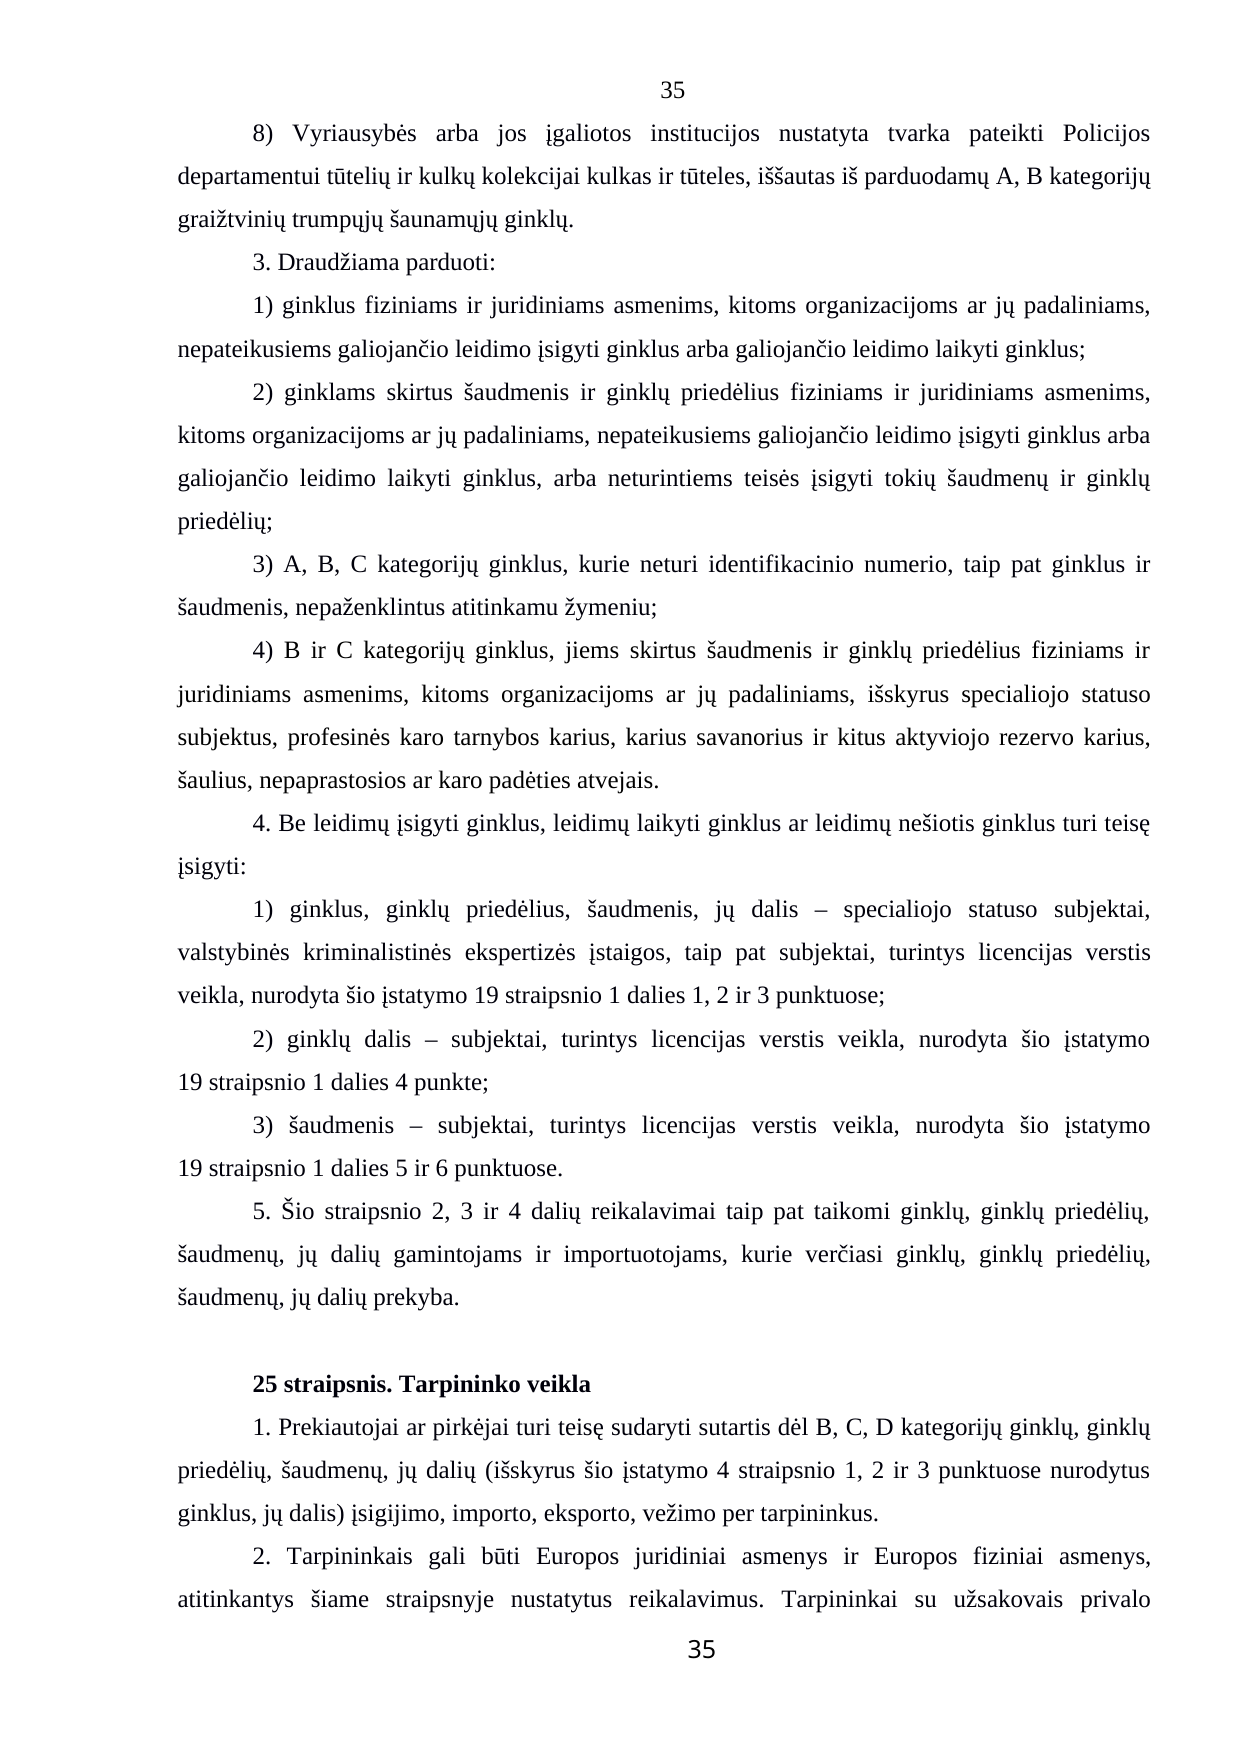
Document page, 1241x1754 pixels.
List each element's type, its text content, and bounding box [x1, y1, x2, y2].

text 1) ginklus fiziniams ir juridiniams asmenims, kitoms organizacijoms ar jų padaliniams, nepateikusiems galiojančio leidimo įsigyti ginklus arba galiojančio leidimo laikyti ginklus; [177, 291, 1152, 362]
text 2) ginklams skirtus šaudmenis ir ginklų priedėlius fiziniams ir juridiniams asmenims, kitoms organizacijoms ar jų padaliniams, nepateikusiems galiojančio leidimo įsigyti ginklus arba galiojančio leidimo laikyti ginklus, arba neturintiems teisės įsigyti tokių šaudmenų ir ginklų priedėlių; [177, 377, 1152, 535]
text 1. Prekiautojai ar pirkėjai turi teisę sudaryti sutartis dėl B, C, D kategorijų ginklų, ginklų priedėlių, šaudmenų, jų dalių (išskyrus šio įstatymo 4 straipsnio 1, 2 ir 3 punktuose nurodytus ginklus, jų dalis) įsigijimo, importo, eksporto, vežimo per tarpininkus. [177, 1412, 1152, 1527]
text 25 straipsnis. Tarpininko veikla [177, 1369, 1152, 1397]
text 4) B ir C kategorijų ginklus, jiems skirtus šaudmenis ir ginklų priedėlius fiziniams ir juridiniams asmenims, kitoms organizacijoms ar jų padaliniams, išskyrus specialiojo statuso subjektus, profesinės karo tarnybos karius, karius savanorius ir kitus aktyviojo rezervo karius, šaulius, nepaprastosios ar karo padėties atvejais. [177, 636, 1152, 794]
text 4. Be leidimų įsigyti ginklus, leidimų laikyti ginklus ar leidimų nešiotis ginklus turi teisę įsigyti: [177, 808, 1152, 880]
text 2) ginklų dalis – subjektai, turintys licencijas verstis veikla, nurodyta šio įstatymo 19 straipsnio 1 dalies 4 punkte; [177, 1024, 1152, 1096]
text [177, 1541, 1152, 1613]
text 3) A, B, C kategorijų ginklus, kurie neturi identifikacinio numerio, taip pat ginklus ir šaudmenis, nepaženklintus atitinkamu žymeniu; [177, 549, 1152, 621]
text 3. Draudžiama parduoti: [177, 247, 1152, 276]
text 5. Šio straipsnio 2, 3 ir 4 dalių reikalavimai taip pat taikomi ginklų, ginklų priedėlių, šaudmenų, jų dalių gamintojams ir importuotojams, kurie verčiasi ginklų, ginklų priedėlių, šaudmenų, jų dalių prekyba. [177, 1196, 1152, 1311]
text 1) ginklus, ginklų priedėlius, šaudmenis, jų dalis – specialiojo statuso subjektai, valstybinės kriminalistinės ekspertizės įstaigos, taip pat subjektai, turintys licencijas verstis veikla, nurodyta šio įstatymo 19 straipsnio 1 dalies 1, 2 ir 3 punktuose; [177, 894, 1152, 1009]
text 8) Vyriausybės arba jos įgaliotos institucijos nustatyta tvarka pateikti Policijos departamentui tūtelių ir kulkų kolekcijai kulkas ir tūteles, iššautas iš parduodamų A, B kategorijų graižtvinių trumpųjų šaunamųjų ginklų. [177, 118, 1152, 233]
text 3) šaudmenis – subjektai, turintys licencijas verstis veikla, nurodyta šio įstatymo 19 straipsnio 1 dalies 5 ir 6 punktuose. [177, 1110, 1152, 1182]
